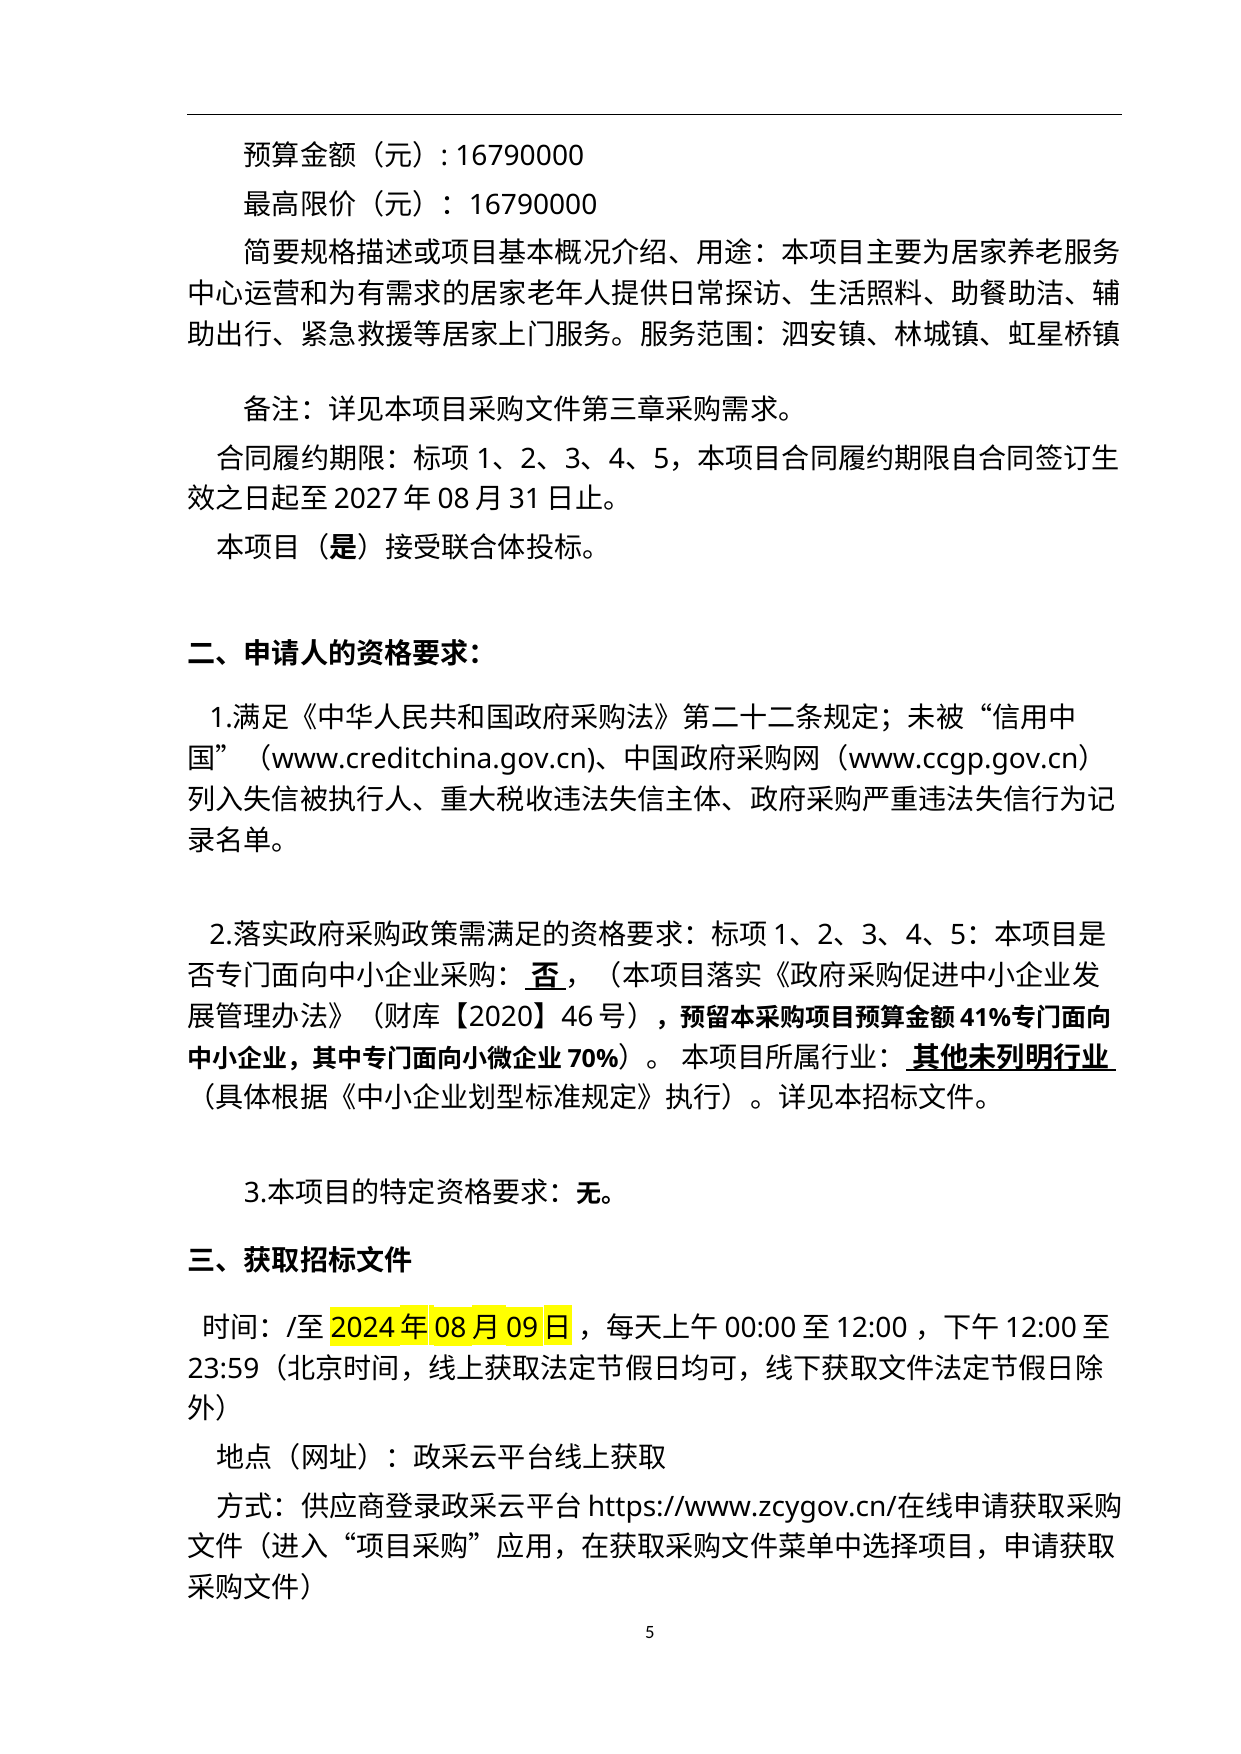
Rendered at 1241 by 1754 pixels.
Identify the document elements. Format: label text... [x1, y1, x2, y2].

text 备注：详见本项目采购文件第三章采购需求。 [187, 387, 1122, 428]
text 二、申请人的资格要求： [187, 631, 1122, 672]
text 合同履约期限：标项 1、2、3、4、5，本项目合同履约期限自合同签订生效之日起至2027年08月31日止。 [187, 435, 1122, 517]
text 本项目（是）接受联合体投标。 [187, 525, 1122, 566]
text 3.本项目的特定资格要求：无。 [187, 1170, 1122, 1211]
text 2.落实政府采购政策需满足的资格要求：标项1、2、3、4、5：本项目是否专门面向中小企业采购： 否 ，（本项目落实《政府采购促进中小企业发展管理办法》（财库【2020】46号），预留本采购项目预算金额41%专门面向中小企业，其中专门面向小微企业70%）。 本项目所属行业： 其他未列明行业 （具体根据《中小企业划型标准规定》执行）。详见本招标文件。 [187, 912, 1122, 1116]
text 简要规格描述或项目基本概况介绍、用途：本项目主要为居家养老服务中心运营和为有需求的居家老年人提供日常探访、生活照料、助餐助洁、辅助出行、紧急救援等居家上门服务。服务范围：泗安镇、林城镇、虹星桥镇。 [187, 230, 1122, 379]
text 最高限价（元）：16790000 [187, 182, 1122, 222]
text 时间：/至2024年08月09日 ，每天上午00:00至12:00 ，下午12:00至23:59（北京时间，线上获取法定节假日均可，线下获取文件法定节假日除外） [187, 1305, 1122, 1427]
text 三、获取招标文件 [187, 1237, 1122, 1278]
text 预算金额（元）: 16790000 [187, 133, 1122, 174]
text 1.满足《中华人民共和国政府采购法》第二十二条规定；未被“信用中国”（www.creditchina.gov.cn)、中国政府采购网（www.ccgp.gov.cn）列入失信被执行人、重大税收违法失信主体、政府采购严重违法失信行为记录名单。 [187, 695, 1122, 858]
text 地点（网址）：政采云平台线上获取 [187, 1435, 1122, 1476]
text 方式：供应商登录政采云平台https://www.zcygov.cn/在线申请获取采购文件（进入“项目采购”应用，在获取采购文件菜单中选择项目，申请获取采购文件） [187, 1483, 1122, 1606]
